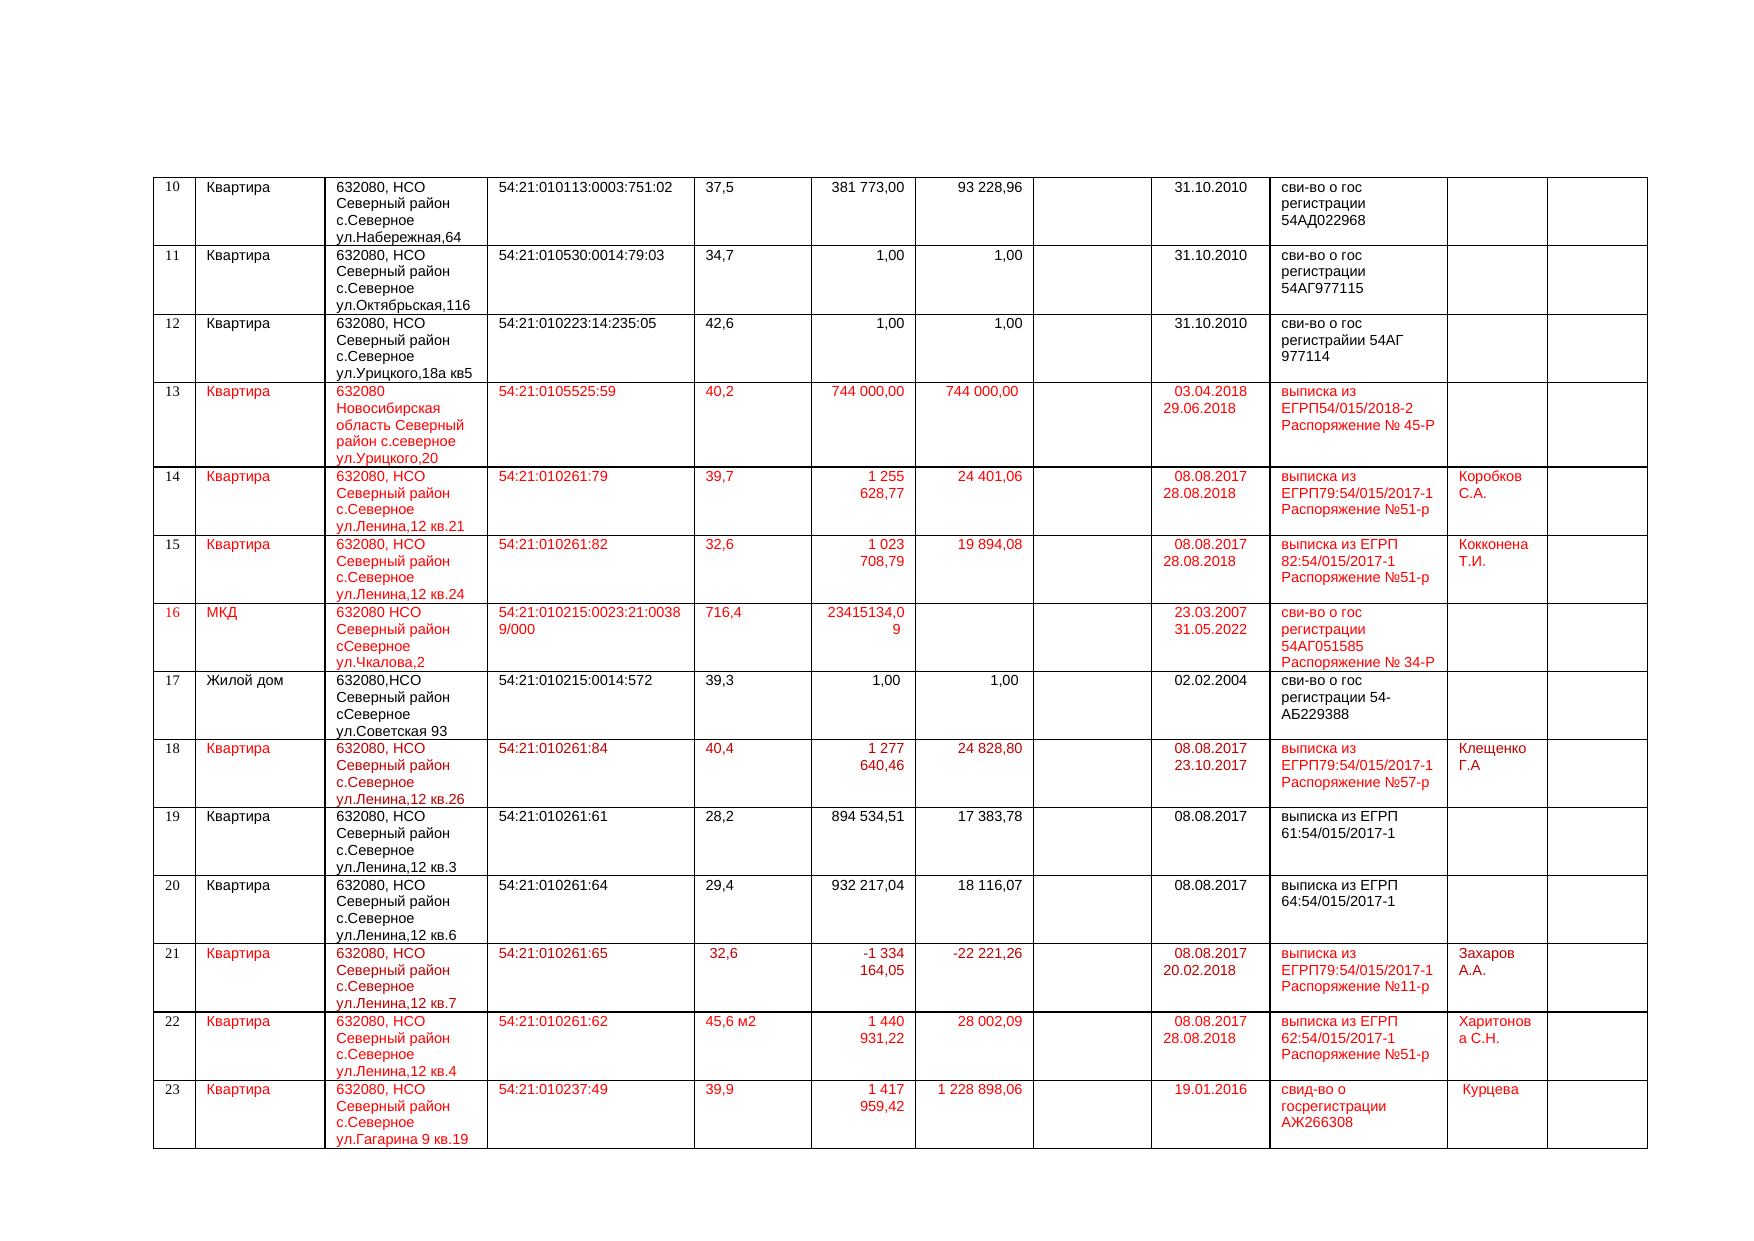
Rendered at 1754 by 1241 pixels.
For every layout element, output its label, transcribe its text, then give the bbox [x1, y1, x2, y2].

table_cell 744 000,00 [916, 383, 1033, 466]
table_cell 381 773,00 [812, 178, 915, 245]
table_cell 31.10.2010 [1152, 246, 1269, 313]
table_cell выписка из ЕГРП 61:54/015/2017-1 [1271, 808, 1447, 875]
table_cell выписка из ЕГРП54/015/2018-2 Распоряжение № 45-Р [1271, 383, 1447, 466]
table_cell 16 [154, 604, 195, 671]
table_cell [1548, 944, 1647, 1011]
table_cell 29,4 [695, 876, 811, 943]
table_cell 08.08.2017 28.08.2018 [1152, 536, 1269, 603]
table_cell 632080, НСО Северный район с.Северное ул.Ленина,12 кв.21 [326, 468, 487, 534]
table_cell [1448, 876, 1547, 943]
table_cell сви-во о гос регистрайии 54АГ 977114 [1271, 315, 1447, 382]
table_cell [1548, 1013, 1647, 1079]
table_cell 08.08.2017 23.10.2017 [1152, 740, 1269, 807]
table_cell [1548, 178, 1647, 245]
table_cell [916, 604, 1033, 671]
table_cell 11 [154, 246, 195, 313]
table_cell 716,4 [695, 604, 811, 671]
table_cell 18 [154, 740, 195, 807]
table_cell [1548, 672, 1647, 739]
table_cell [1034, 740, 1151, 807]
table_cell 42,6 [695, 315, 811, 382]
table_cell 40,2 [695, 383, 811, 466]
table_cell [1034, 315, 1151, 382]
table_cell [1548, 468, 1647, 534]
table_cell 28,2 [695, 808, 811, 875]
table_cell 54:21:010530:0014:79:03 [488, 246, 694, 313]
table_cell 22 [154, 1013, 195, 1079]
table_cell 02.02.2004 [1152, 672, 1269, 739]
table_cell [1548, 604, 1647, 671]
table_cell 1 255 628,77 [812, 468, 915, 534]
table_cell сви-во о гос регистрации 54АД022968 [1271, 178, 1447, 245]
table_cell -22 221,26 [916, 944, 1033, 1011]
table_cell 21 [154, 944, 195, 1011]
table_cell 1 228 898,06 [916, 1081, 1033, 1148]
table_cell 37,5 [695, 178, 811, 245]
table_cell выписка из ЕГРП79:54/015/2017-1 Распоряжение №57-р [1271, 740, 1447, 807]
table_cell 15 [154, 536, 195, 603]
table_cell 1 440 931,22 [812, 1013, 915, 1079]
table_cell 23.03.2007 31.05.2022 [1152, 604, 1269, 671]
table_cell сви-во о гос регистрации 54-АБ229388 [1271, 672, 1447, 739]
table_cell Кокконена Т.И. [1448, 536, 1547, 603]
table_cell [1034, 1081, 1151, 1148]
table_cell 632080, НСО Северный район с.Северное ул.Ленина,12 кв.3 [326, 808, 487, 875]
table_cell Харитонова С.Н. [1448, 1013, 1547, 1079]
table_cell 632080, НСО Северный район с.Северное ул.Ленина,12 кв.4 [326, 1013, 487, 1079]
table_cell [1034, 246, 1151, 313]
table_cell 54:21:010223:14:235:05 [488, 315, 694, 382]
table_cell 19 [154, 808, 195, 875]
table_cell 19 894,08 [916, 536, 1033, 603]
table_cell 23415134,09 [812, 604, 915, 671]
table_cell 894 534,51 [812, 808, 915, 875]
table_cell 632080, НСО Северный район с.Северное ул.Гагарина 9 кв.19 [326, 1081, 487, 1148]
table_cell 932 217,04 [812, 876, 915, 943]
table_cell Квартира [196, 808, 324, 875]
table_cell 08.08.2017 [1152, 876, 1269, 943]
table_cell Квартира [196, 1081, 324, 1148]
table_cell 32,6 [695, 944, 811, 1011]
table_cell Клещенко Г.А [1448, 740, 1547, 807]
table_cell [1548, 1081, 1647, 1148]
table_cell МКД [196, 604, 324, 671]
table_cell сви-во о гос регистрации 54АГ977115 [1271, 246, 1447, 313]
table_cell [1448, 383, 1547, 466]
table_cell Жилой дом [196, 672, 324, 739]
table_cell [1034, 808, 1151, 875]
table_cell 28 002,09 [916, 1013, 1033, 1079]
table_cell выписка из ЕГРП79:54/015/2017-1 Распоряжение №51-р [1271, 468, 1447, 534]
table_cell 08.08.2017 [1152, 808, 1269, 875]
table_cell 40,4 [695, 740, 811, 807]
table_cell 08.08.2017 20.02.2018 [1152, 944, 1269, 1011]
table_cell 14 [154, 468, 195, 534]
table_cell 23 [154, 1081, 195, 1148]
table_cell 24 401,06 [916, 468, 1033, 534]
table_cell [1034, 468, 1151, 534]
table_cell 54:21:010237:49 [488, 1081, 694, 1148]
table_cell 03.04.2018 29.06.2018 [1152, 383, 1269, 466]
table_cell 10 [154, 178, 195, 245]
table_cell Квартира [196, 383, 324, 466]
table_cell [1034, 876, 1151, 943]
table_cell 54:21:010261:84 [488, 740, 694, 807]
table_cell Коробков С.А. [1448, 468, 1547, 534]
table_cell 39,9 [695, 1081, 811, 1148]
table_cell [1034, 1013, 1151, 1079]
table_cell выписка из ЕГРП79:54/015/2017-1 Распоряжение №11-р [1271, 944, 1447, 1011]
table_cell [1448, 178, 1547, 245]
table_cell выписка из ЕГРП 64:54/015/2017-1 [1271, 876, 1447, 943]
table_cell [1548, 383, 1647, 466]
table_cell 1 417 959,42 [812, 1081, 915, 1148]
table_cell [1548, 876, 1647, 943]
table_cell 17 383,78 [916, 808, 1033, 875]
table_cell 744 000,00 [812, 383, 915, 466]
table_cell 1,00 [916, 315, 1033, 382]
table_cell выписка из ЕГРП 82:54/015/2017-1 Распоряжение №51-р [1271, 536, 1447, 603]
table_cell 632080 НСО Северный район сСеверное ул.Чкалова,2 [326, 604, 487, 671]
table_cell 1,00 [916, 672, 1033, 739]
table_cell [1034, 604, 1151, 671]
table_cell 632080 Новосибирская область Северный район с.северное ул.Урицкого,20 [326, 383, 487, 466]
table_cell 18 116,07 [916, 876, 1033, 943]
table_cell 1 023 708,79 [812, 536, 915, 603]
table_cell Квартира [196, 740, 324, 807]
table_cell 31.10.2010 [1152, 315, 1269, 382]
table_cell [1034, 383, 1151, 466]
table_cell Квартира [196, 876, 324, 943]
table_cell 13 [154, 383, 195, 466]
table_cell 1 277 640,46 [812, 740, 915, 807]
table_cell 54:21:010113:0003:751:02 [488, 178, 694, 245]
table_cell 12 [154, 315, 195, 382]
table_cell Квартира [196, 468, 324, 534]
table_cell Квартира [196, 178, 324, 245]
table_cell 1,00 [916, 246, 1033, 313]
table_cell 54:21:010261:79 [488, 468, 694, 534]
table_cell свид-во о госрегистрации АЖ266308 [1271, 1081, 1447, 1148]
table_cell 632080, НСО Северный район с.Северное ул.Набережная,64 [326, 178, 487, 245]
table_cell 632080, НСО Северный район с.Северное ул.Октябрьская,116 [326, 246, 487, 313]
table_cell 54:21:010261:62 [488, 1013, 694, 1079]
table_cell 632080, НСО Северный район с.Северное ул.Ленина,12 кв.26 [326, 740, 487, 807]
table_cell 32,6 [695, 536, 811, 603]
table_cell Курцева [1448, 1081, 1547, 1148]
table_cell 20 [154, 876, 195, 943]
table_cell 54:21:010215:0014:572 [488, 672, 694, 739]
table_cell 31.10.2010 [1152, 178, 1269, 245]
table_cell Квартира [196, 315, 324, 382]
table_cell 632080, НСО Северный район с.Северное ул.Урицкого,18а кв5 [326, 315, 487, 382]
table_cell 632080, НСО Северный район с.Северное ул.Ленина,12 кв.7 [326, 944, 487, 1011]
table_cell 08.08.2017 28.08.2018 [1152, 1013, 1269, 1079]
table_cell 19.01.2016 [1152, 1081, 1269, 1148]
table_cell 632080,НСО Северный район сСеверное ул.Советская 93 [326, 672, 487, 739]
table_cell Захаров А.А. [1448, 944, 1547, 1011]
table_cell 17 [154, 672, 195, 739]
table_cell 1,00 [812, 315, 915, 382]
table_cell 632080, НСО Северный район с.Северное ул.Ленина,12 кв.24 [326, 536, 487, 603]
table_cell 54:21:010261:61 [488, 808, 694, 875]
table_cell сви-во о гос регистрации 54АГ051585 Распоряжение № 34-Р [1271, 604, 1447, 671]
table_cell 1,00 [812, 672, 915, 739]
table_cell 45,6 м2 [695, 1013, 811, 1079]
table_cell 93 228,96 [916, 178, 1033, 245]
table_cell [1448, 672, 1547, 739]
table_cell [1548, 246, 1647, 313]
table_cell [1448, 604, 1547, 671]
table_cell [1034, 672, 1151, 739]
table_cell [1034, 536, 1151, 603]
table_cell -1 334 164,05 [812, 944, 915, 1011]
table_cell Квартира [196, 536, 324, 603]
table_cell [1548, 808, 1647, 875]
table_cell [1448, 315, 1547, 382]
table_cell 54:21:010215:0023:21:00389/000 [488, 604, 694, 671]
table_cell Квартира [196, 944, 324, 1011]
table_cell [1448, 808, 1547, 875]
table_cell 39,7 [695, 468, 811, 534]
table_cell выписка из ЕГРП 62:54/015/2017-1 Распоряжение №51-р [1271, 1013, 1447, 1079]
table_cell 54:21:010261:64 [488, 876, 694, 943]
table_cell [1548, 315, 1647, 382]
table_cell [1548, 536, 1647, 603]
table_cell Квартира [196, 246, 324, 313]
table_cell 54:21:010261:82 [488, 536, 694, 603]
table_cell 54:21:0105525:59 [488, 383, 694, 466]
table_cell Квартира [196, 1013, 324, 1079]
table_cell [1448, 246, 1547, 313]
table_cell [1548, 740, 1647, 807]
table_cell 08.08.2017 28.08.2018 [1152, 468, 1269, 534]
table_cell [1034, 944, 1151, 1011]
table_cell 34,7 [695, 246, 811, 313]
table_cell 24 828,80 [916, 740, 1033, 807]
table_cell 632080, НСО Северный район с.Северное ул.Ленина,12 кв.6 [326, 876, 487, 943]
table_cell 54:21:010261:65 [488, 944, 694, 1011]
table_cell [1034, 178, 1151, 245]
table_cell 1,00 [812, 246, 915, 313]
table_cell 39,3 [695, 672, 811, 739]
